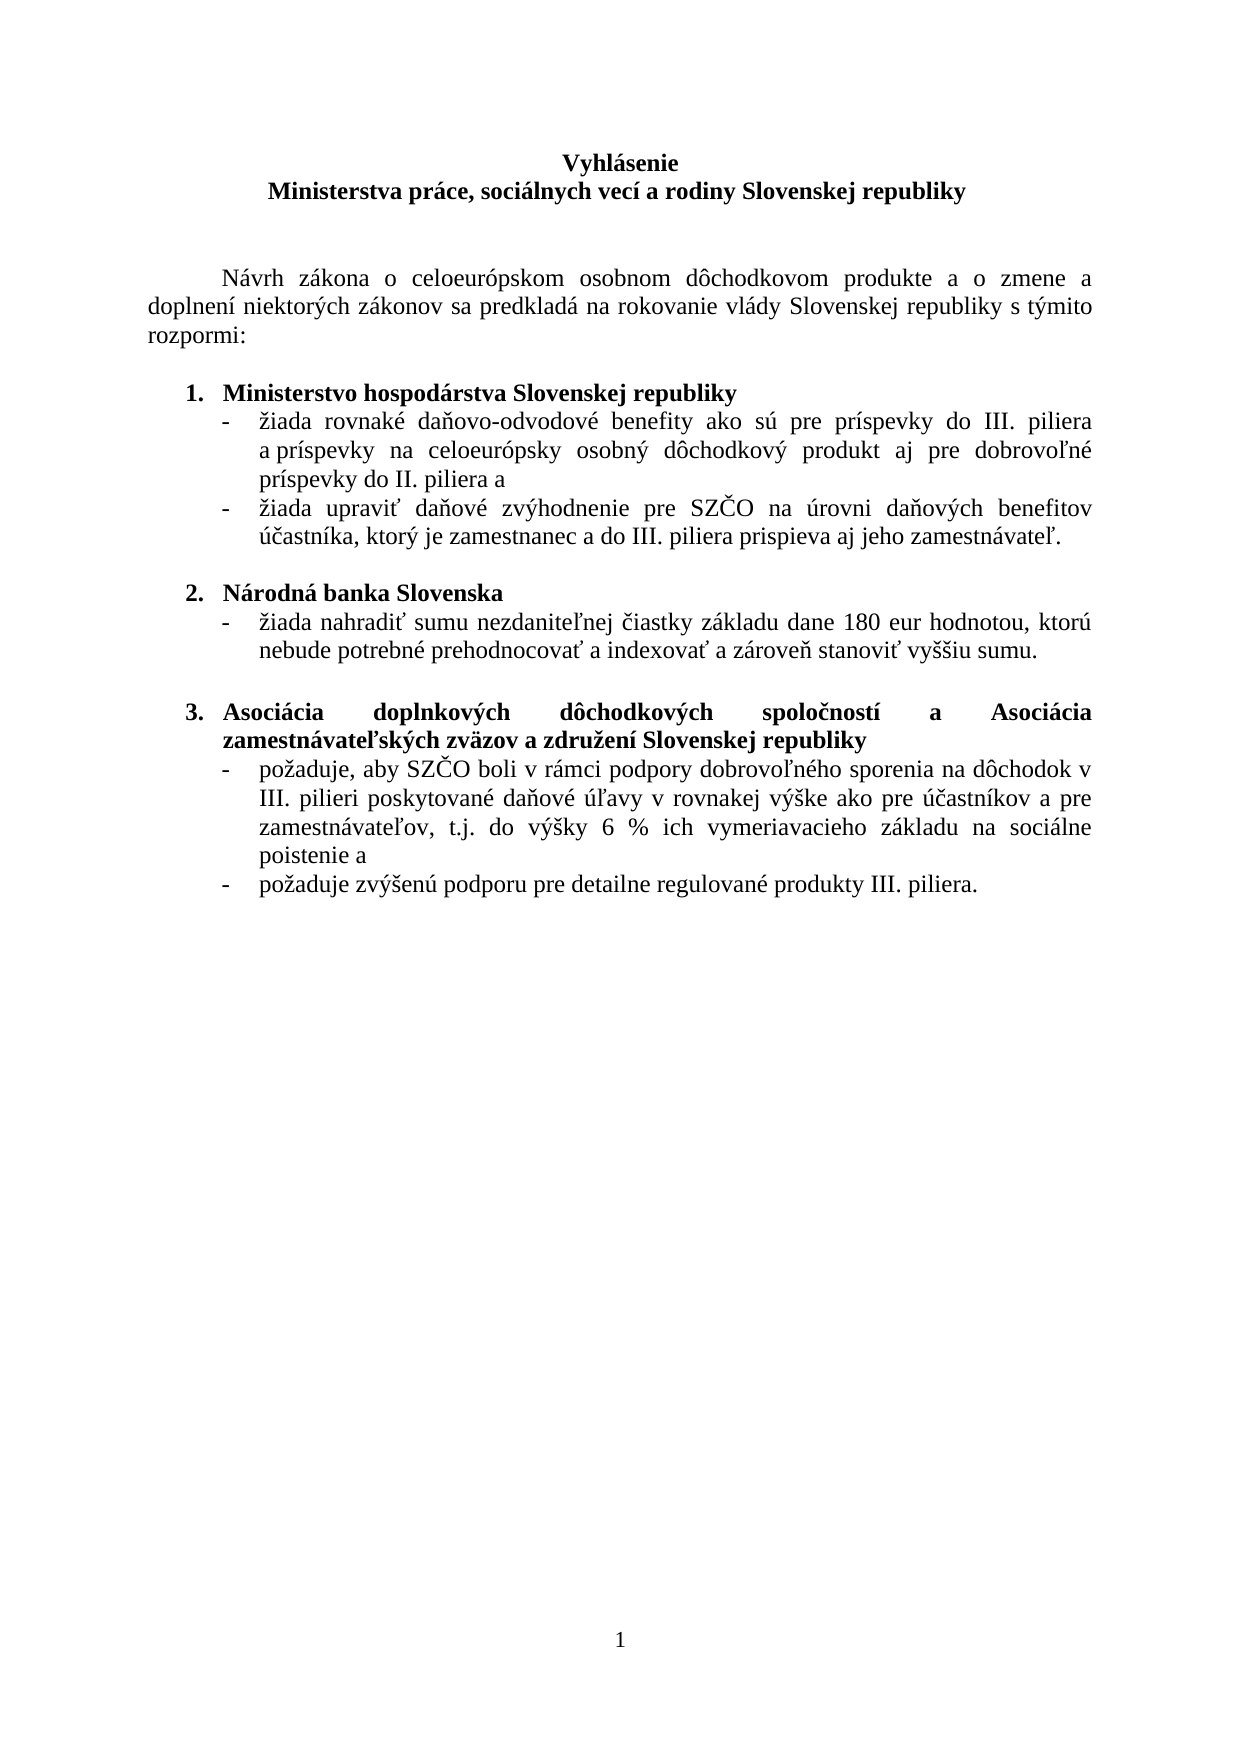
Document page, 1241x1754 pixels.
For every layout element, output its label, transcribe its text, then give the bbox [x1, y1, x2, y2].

list žiada upraviť daňové zvýhodnenie pre SZČO na úrovni daňových benefitov účastníka, ktorý je zamestnanec a do III. piliera prispieva aj jeho zamestnávateľ. [221, 493, 1093, 550]
text Vyhlásenie [148, 148, 1093, 176]
list Asociácia doplnkových dôchodkových spoločností a Asociácia zamestnávateľských zväzov a združení Slovenskej republiky [185, 697, 1093, 754]
list žiada rovnaké daňovo-odvodové benefity ako sú pre príspevky do III. piliera a príspevky na celoeurópsky osobný dôchodkový produkt aj pre dobrovoľné príspevky do II. piliera a [221, 406, 1093, 493]
list požaduje, aby SZČO boli v rámci podpory dobrovoľného sporenia na dôchodok v III. pilieri poskytované daňové úľavy v rovnakej výške ako pre účastníkov a pre zamestnávateľov, t.j. do výšky 6 % ich vymeriavacieho základu na sociálne poistenie a [221, 754, 1093, 869]
list Ministerstvo hospodárstva Slovenskej republiky [185, 378, 1093, 406]
text Návrh zákona o celoeurópskom osobnom dôchodkovom produkte a o zmene a doplnení niektorých zákonov sa predkladá na rokovanie vlády Slovenskej republiky s týmito rozpormi: [148, 263, 1093, 349]
list Národná banka Slovenska [185, 578, 1093, 607]
text Ministerstva práce, sociálnych vecí a rodiny Slovenskej republiky [148, 176, 1093, 205]
list požaduje zvýšenú podporu pre detailne regulované produkty III. piliera. [221, 869, 1093, 898]
list žiada nahradiť sumu nezdaniteľnej čiastky základu dane 180 eur hodnotou, ktorú nebude potrebné prehodnocovať a indexovať a zároveň stanoviť vyššiu sumu. [221, 607, 1093, 664]
